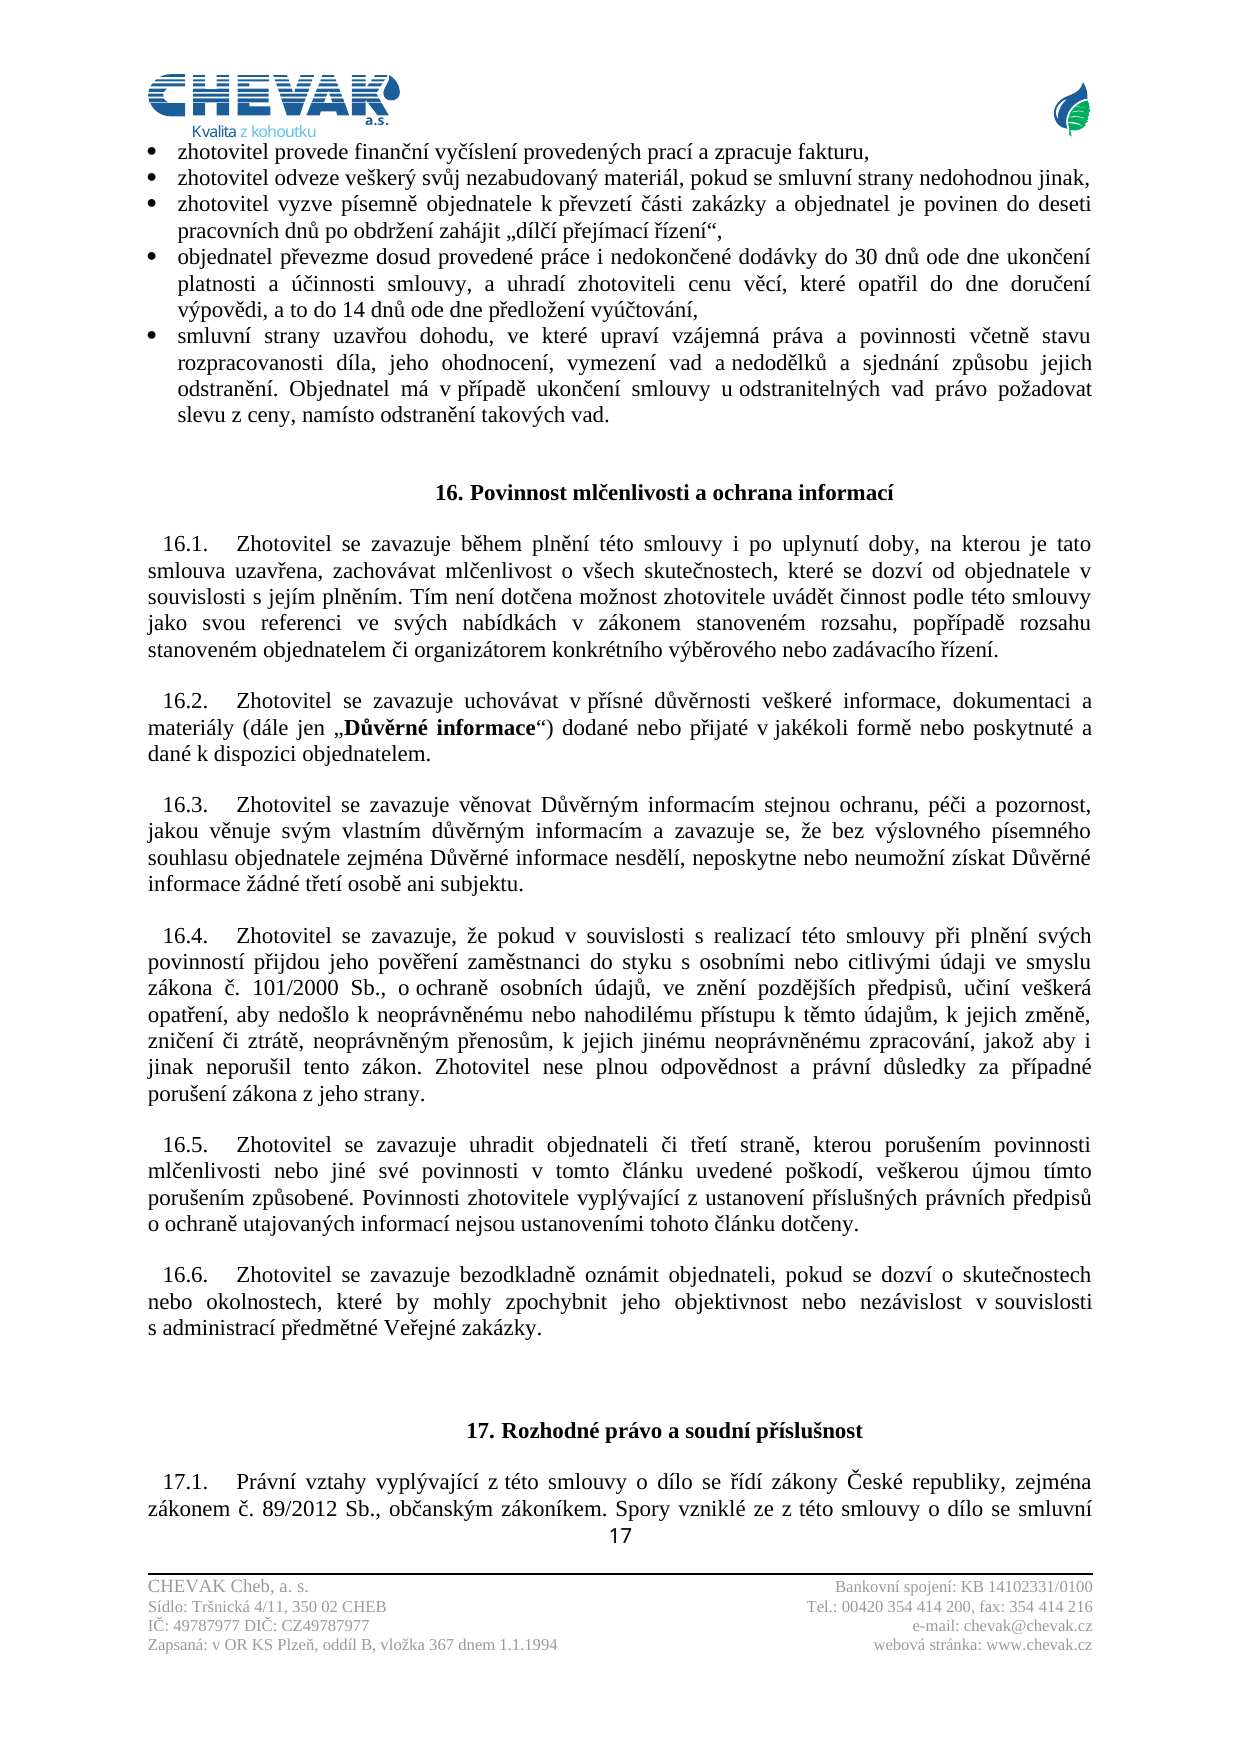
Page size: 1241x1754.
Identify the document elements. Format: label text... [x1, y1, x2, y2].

subtitle Povinnost mlčenlivosti a ochrana informací [236, 479, 1093, 505]
list smluvní strany uzavřou dohodu, ve které upraví vzájemná práva a povinnosti včetně stavu rozpracovanosti díla, jeho ohodnocení, vymezení vad a nedodělků a sjednání způsobu jejich odstranění. Objednatel má v případě ukončení smlouvy u odstranitelných vad právo požadovat slevu z ceny, namísto odstranění takových vad. [148, 322, 1093, 428]
subtitle Zhotovitel se zavazuje uhradit objednateli či třetí straně, kterou porušením povinnosti mlčenlivosti nebo jiné své povinnosti v tomto článku uvedené poškodí, veškerou újmou tímto porušením způsobené. Povinnosti zhotovitele vyplývající z ustanovení příslušných právních předpisů o ochraně utajovaných informací nejsou ustanoveními tohoto článku dotčeny. [148, 1131, 1093, 1237]
list zhotovitel vyzve písemně objednatele k převzetí části zakázky a objednatel je povinen do deseti pracovních dnů po obdržení zahájit „dílčí přejímací řízení“, [148, 191, 1093, 243]
subtitle Zhotovitel se zavazuje, že pokud v souvislosti s realizací této smlouvy při plnění svých povinností přijdou jeho pověření zaměstnanci do styku s osobními nebo citlivými údaji ve smyslu zákona č. 101/2000 Sb., o ochraně osobních údajů, ve znění pozdějších předpisů, učiní veškerá opatření, aby nedošlo k neoprávněnému nebo nahodilému přístupu k těmto údajům, k jejich změně, zničení či ztrátě, neoprávněným přenosům, k jejich jinému neoprávněnému zpracování, jakož aby i jinak neporušil tento zákon. Zhotovitel nese plnou odpovědnost a právní důsledky za případné porušení zákona z jeho strany. [148, 922, 1093, 1106]
list zhotovitel provede finanční vyčíslení provedených prací a zpracuje fakturu, [148, 138, 1093, 164]
subtitle Rozhodné právo a soudní příslušnost [236, 1417, 1093, 1443]
list zhotovitel odveze veškerý svůj nezabudovaný materiál, pokud se smluvní strany nedohodnou jinak, [148, 164, 1093, 191]
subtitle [148, 1468, 1093, 1521]
subtitle Zhotovitel se zavazuje věnovat Důvěrným informacím stejnou ochranu, péči a pozornost, jakou věnuje svým vlastním důvěrným informacím a zavazuje se, že bez výslovného písemného souhlasu objednatele zejména Důvěrné informace nesdělí, neposkytne nebo neumožní získat Důvěrné informace žádné třetí osobě ani subjektu. [148, 791, 1093, 897]
subtitle Zhotovitel se zavazuje bezodkladně oznámit objednateli, pokud se dozví o skutečnostech nebo okolnostech, které by mohly zpochybnit jeho objektivnost nebo nezávislost v souvislosti s administrací předmětné Veřejné zakázky. [148, 1262, 1093, 1341]
subtitle Zhotovitel se zavazuje uchovávat v přísné důvěrnosti veškeré informace, dokumentaci a materiály (dále jen „Důvěrné informace“) dodané nebo přijaté v jakékoli formě nebo poskytnuté a dané k dispozici objednatelem. [148, 687, 1093, 766]
list objednatel převezme dosud provedené práce i nedokončené dodávky do 30 dnů ode dne ukončení platnosti a účinnosti smlouvy, a uhradí zhotoviteli cenu věcí, které opatřil do dne doručení výpovědi, a to do 14 dnů ode dne předložení vyúčtování, [148, 243, 1093, 322]
subtitle Zhotovitel se zavazuje během plnění této smlouvy i po uplynutí doby, na kterou je tato smlouva uzavřena, zachovávat mlčenlivost o všech skutečnostech, které se dozví od objednatele v souvislosti s jejím plněním. Tím není dotčena možnost zhotovitele uvádět činnost podle této smlouvy jako svou referenci ve svých nabídkách v zákonem stanoveném rozsahu, popřípadě rozsahu stanoveném objednatelem či organizátorem konkrétního výběrového nebo zadávacího řízení. [148, 530, 1093, 662]
